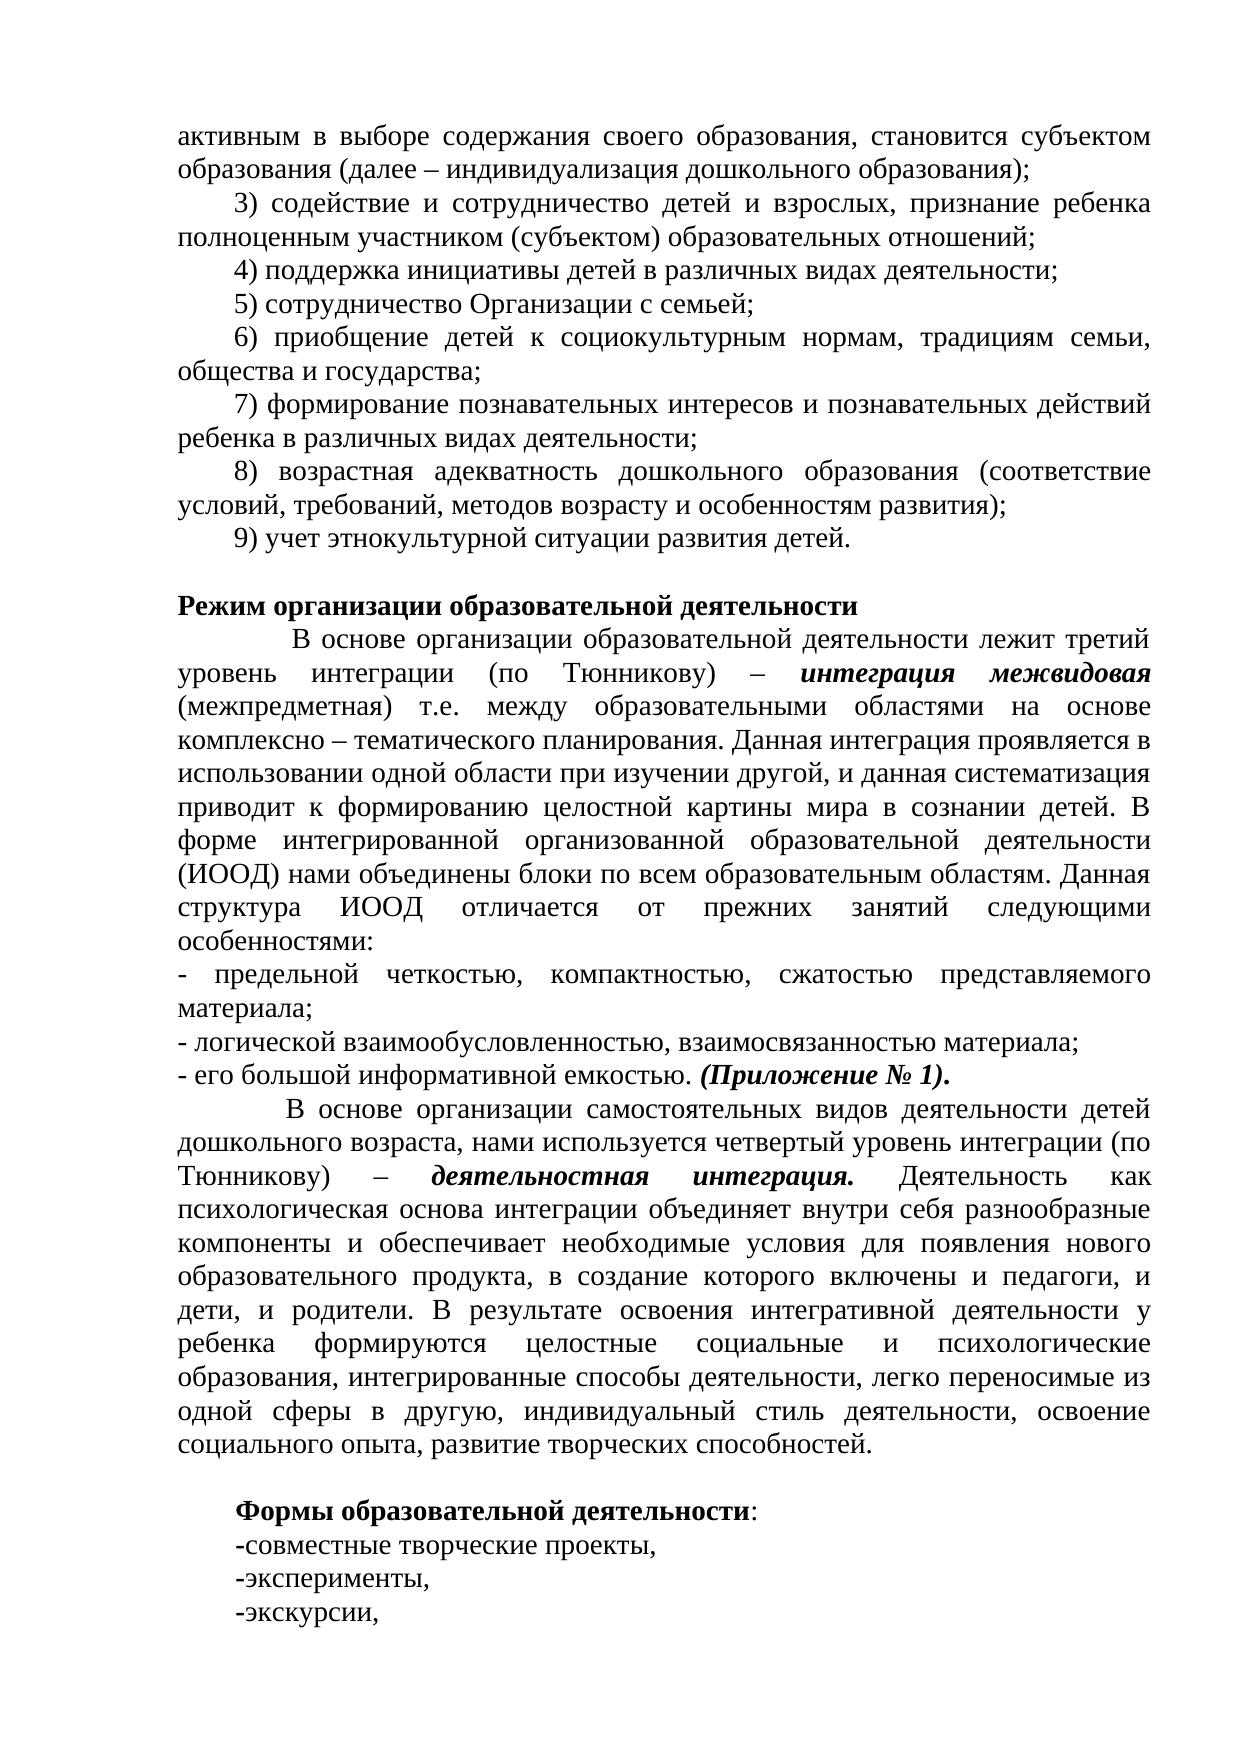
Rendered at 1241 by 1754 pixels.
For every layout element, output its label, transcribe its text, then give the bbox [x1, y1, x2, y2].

text - предельной четкостью, компактностью, сжатостью представляемого материала; [177, 957, 1152, 1024]
text -совместные творческие проекты, [235, 1527, 1152, 1560]
text 9) учет этнокультурной ситуации развития детей. [177, 521, 1152, 554]
text 4) поддержка инициативы детей в различных видах деятельности; [177, 252, 1152, 286]
text 7) формирование познавательных интересов и познавательных действий ребенка в различных видах деятельности; [177, 386, 1152, 453]
text -экскурсии, [235, 1594, 1152, 1627]
text 3) содействие и сотрудничество детей и взрослых, признание ребенка полноценным участником (субъектом) образовательных отношений; [177, 185, 1152, 252]
text В основе организации самостоятельных видов деятельности детей дошкольного возраста, нами используется четвертый уровень интеграции (по Тюнникову) – деятельностная интеграция. Деятельность как психологическая основа интеграции объединяет внутри себя разнообразные компоненты и обеспечивает необходимые условия для появления нового образовательного продукта, в создание которого включены и педагоги, и дети, и родители. В результате освоения интегративной деятельности у ребенка формируются целостные социальные и психологические образования, интегрированные способы деятельности, легко переносимые из одной сферы в другую, индивидуальный стиль деятельности, освоение социального опыта, развитие творческих способностей. [177, 1091, 1152, 1460]
text - его большой информативной емкостью. (Приложение № 1). [177, 1057, 1152, 1091]
text В основе организации образовательной деятельности лежит третий уровень интеграции (по Тюнникову) – интеграция межвидовая (межпредметная) т.е. между образовательными областями на основе комплексно – тематического планирования. Данная интеграция проявляется в использовании одной области при изучении другой, и данная систематизация приводит к формированию целостной картины мира в сознании детей. В форме интегрированной организованной образовательной деятельности (ИООД) нами объединены блоки по всем образовательным областям. Данная структура ИООД отличается от прежних занятий следующими особенностями: [177, 621, 1152, 957]
text 6) приобщение детей к социокультурным нормам, традициям семьи, общества и государства; [177, 319, 1152, 386]
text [177, 118, 1152, 185]
text 8) возрастная адекватность дошкольного образования (соответствие условий, требований, методов возрасту и особенностям развития); [177, 453, 1152, 521]
text - логической взаимообусловленностью, взаимосвязанностью материала; [177, 1024, 1152, 1057]
text -эксперименты, [235, 1560, 1152, 1594]
text Формы образовательной деятельности: [235, 1493, 1152, 1527]
text Режим организации образовательной деятельности [177, 588, 1152, 621]
text 5) сотрудничество Организации с семьей; [177, 286, 1152, 319]
